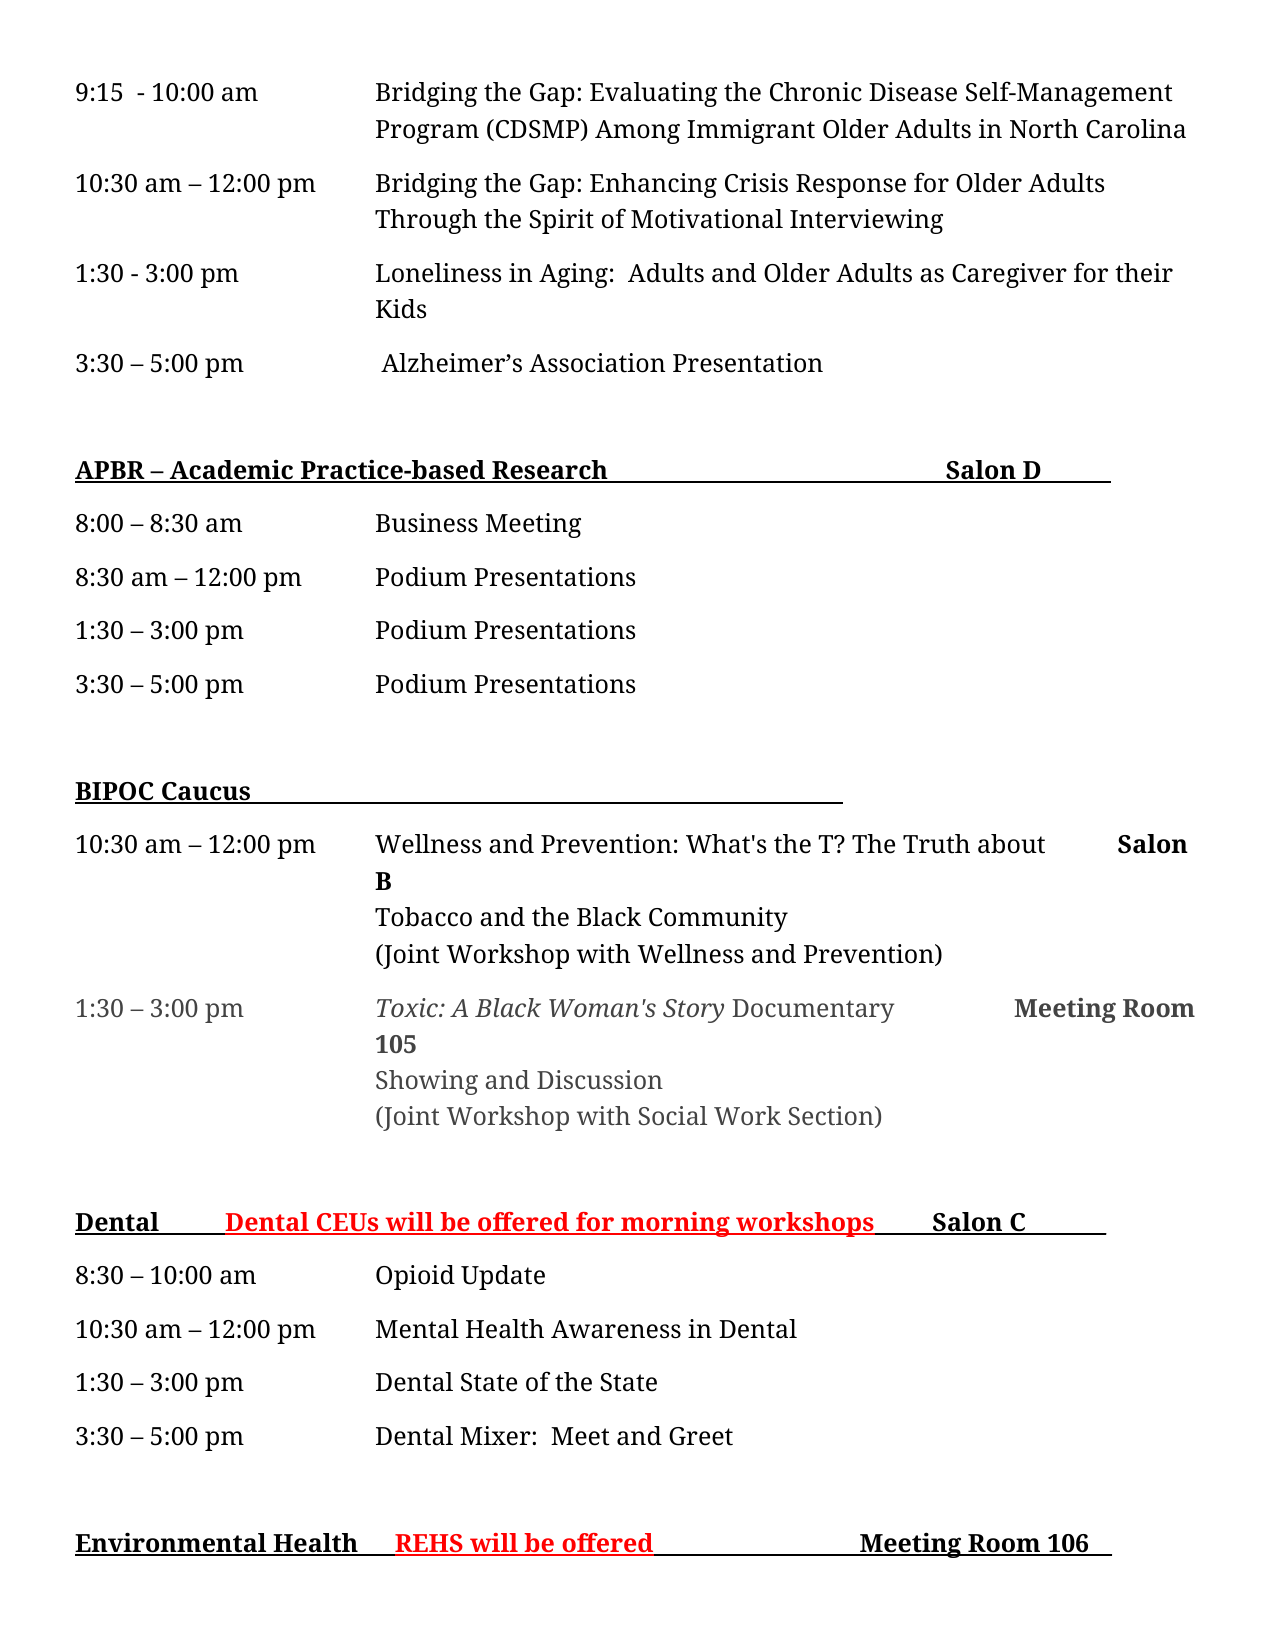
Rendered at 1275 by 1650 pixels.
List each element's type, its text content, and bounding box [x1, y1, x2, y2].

text BIPOC Caucus_________________________________________ __________ [75, 773, 1200, 807]
text Dental Dental CEUs will be offered for morning workshops_____Salon C_______ [75, 1204, 1200, 1239]
text 8:30 – 10:00 am Opioid Update [75, 1258, 1200, 1292]
text 8:30 am – 12:00 pm Podium Presentations [75, 559, 1200, 593]
text 10:30 am – 12:00 pm Wellness and Prevention: What's the T? The Truth about Salon B Tobacco and the Black Community (Joint Workshop with Wellness and Prevention) [75, 827, 1200, 971]
text 3:30 – 5:00 pm Dental Mixer: Meet and Greet [75, 1418, 1200, 1452]
text 1:30 – 3:00 pm Podium Presentations [75, 613, 1200, 647]
text 1:30 – 3:00 pm Dental State of the State [75, 1365, 1200, 1399]
text 1:30 – 3:00 pm Toxic: A Black Woman's Story Documentary Meeting Room 105 Showing and Discussion (Joint Workshop with Social Work Section) [75, 990, 1200, 1132]
text Environmental Health REHS will be offered ___Meeting Room 106__ [75, 1525, 1200, 1559]
text 3:30 – 5:00 pm Alzheimer’s Association Presentation [75, 346, 1200, 380]
text 8:00 – 8:30 am Business Meeting [75, 506, 1200, 540]
text 9:15 - 10:00 am Bridging the Gap: Evaluating the Chronic Disease Self-Management Program (CDSMP) Among Immigrant Older Adults in North Carolina [75, 75, 1200, 146]
text 3:30 – 5:00 pm Podium Presentations [75, 666, 1200, 700]
text APBR – Academic Practice-based Research ______ Salon D______ [75, 452, 1200, 487]
text 10:30 am – 12:00 pm Bridging the Gap: Enhancing Crisis Response for Older Adults Through the Spirit of Motivational Interviewing [75, 165, 1200, 236]
text 10:30 am – 12:00 pm Mental Health Awareness in Dental [75, 1311, 1200, 1346]
text 1:30 - 3:00 pm Loneliness in Aging: Adults and Older Adults as Caregiver for their Kids [75, 255, 1200, 326]
